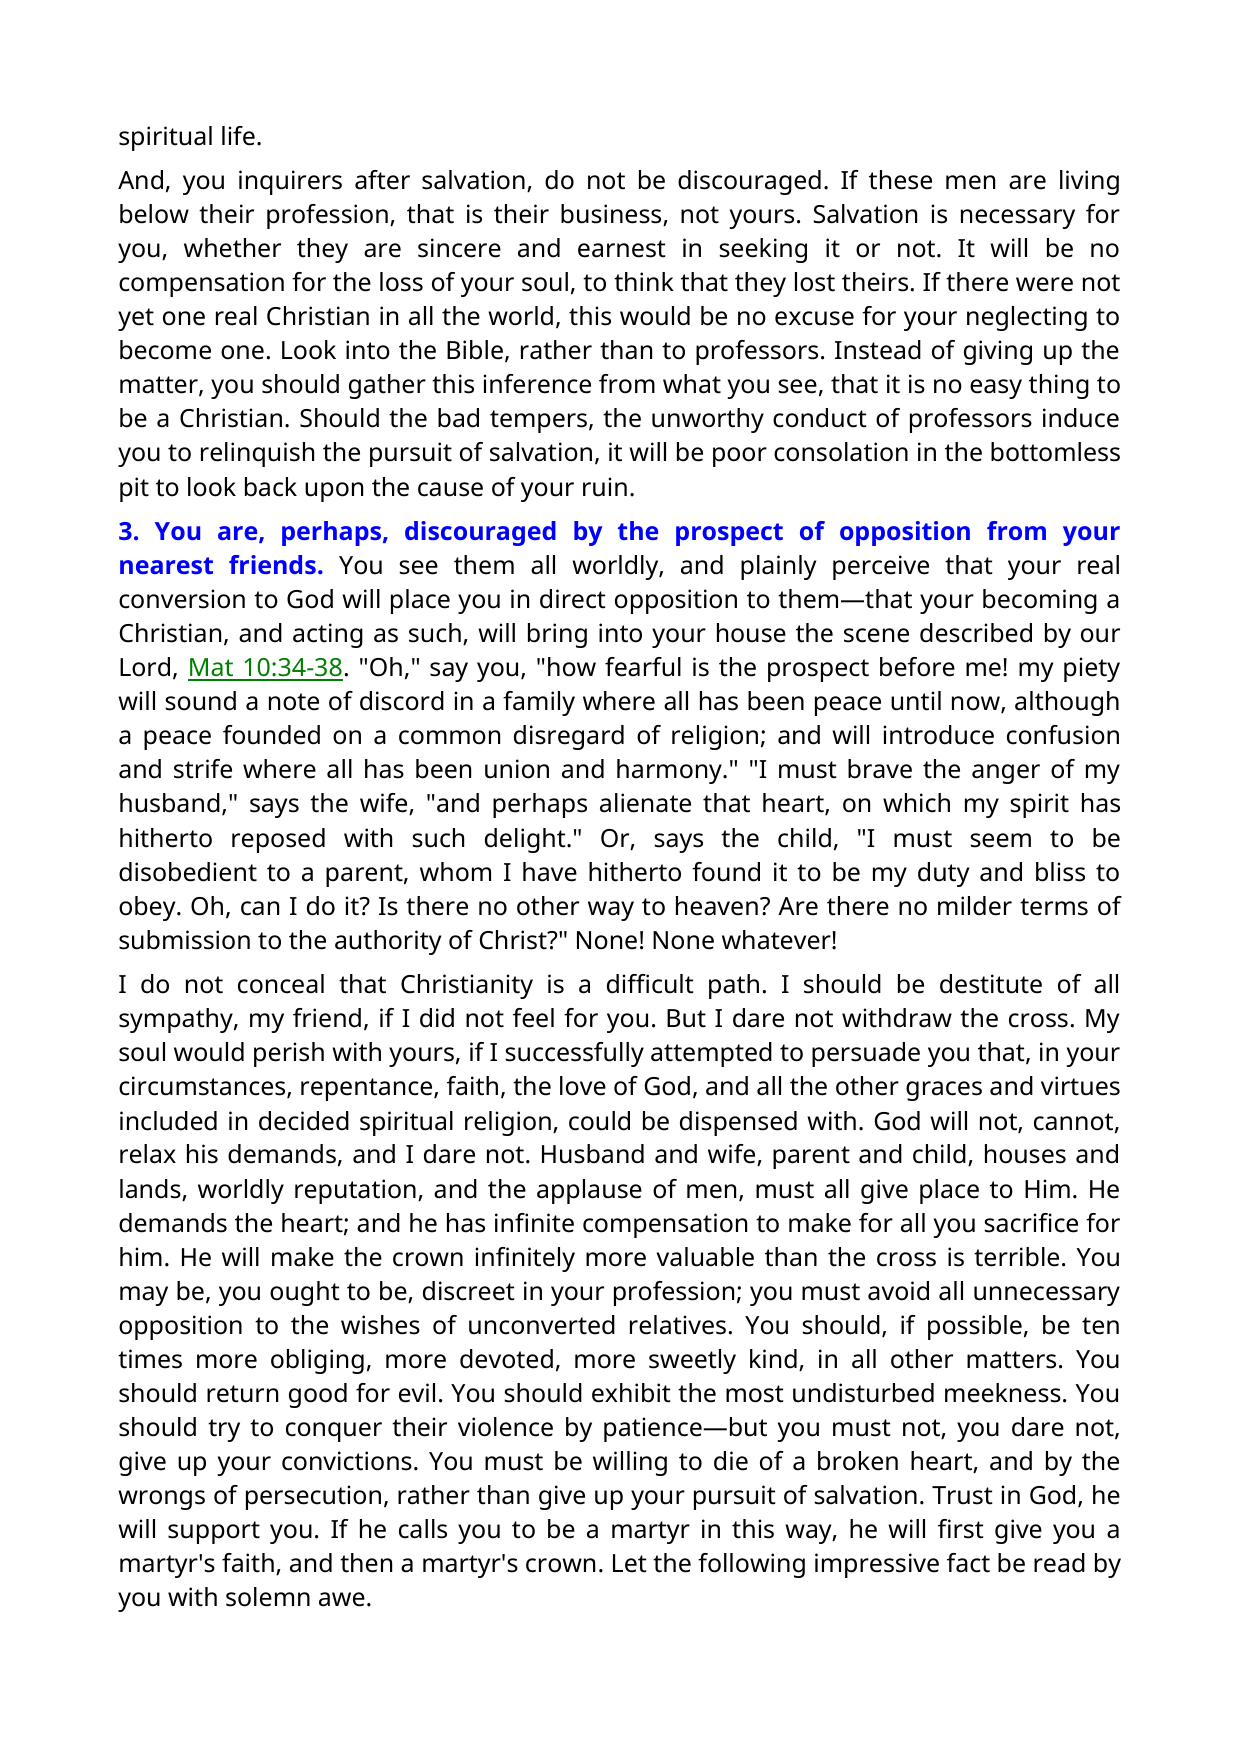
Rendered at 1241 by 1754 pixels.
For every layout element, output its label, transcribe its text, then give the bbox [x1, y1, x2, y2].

text And, you inquirers after salvation, do not be discouraged. If these men are living below their profession, that is their business, not yours. Salvation is necessary for you, whether they are sincere and earnest in seeking it or not. It will be no compensation for the loss of your soul, to think that they lost theirs. If there were not yet one real Christian in all the world, this would be no excuse for your neglecting to become one. Look into the Bible, rather than to professors. Instead of giving up the matter, you should gather this inference from what you see, that it is no easy thing to be a Christian. Should the bad tempers, the unworthy conduct of professors induce you to relinquish the pursuit of salvation, it will be poor consolation in the bottomless pit to look back upon the cause of your ruin. [118, 163, 1122, 503]
text 3. You are, perhaps, discouraged by the prospect of opposition from your nearest friends. You see them all worldly, and plainly perceive that your real conversion to God will place you in direct opposition to them—that your becoming a Christian, and acting as such, will bring into your house the scene described by our Lord, Mat 10:34-38. "Oh," say you, "how fearful is the prospect before me! my piety will sound a note of discord in a family where all has been peace until now, although a peace founded on a common disregard of religion; and will introduce confusion and strife where all has been union and harmony." "I must brave the anger of my husband," says the wife, "and perhaps alienate that heart, on which my spirit has hitherto reposed with such delight." Or, says the child, "I must seem to be disobedient to a parent, whom I have hitherto found it to be my duty and bliss to obey. Oh, can I do it? Is there no other way to heaven? Are there no milder terms of submission to the authority of Christ?" None! None whatever! [118, 514, 1122, 956]
text I do not conceal that Christianity is a difficult path. I should be destitute of all sympathy, my friend, if I did not feel for you. But I dare not withdraw the cross. My soul would perish with yours, if I successfully attempted to persuade you that, in your circumstances, repentance, faith, the love of God, and all the other graces and virtues included in decided spiritual religion, could be dispensed with. God will not, cannot, relax his demands, and I dare not. Husband and wife, parent and child, houses and lands, worldly reputation, and the applause of men, must all give place to Him. He demands the heart; and he has infinite compensation to make for all you sacrifice for him. He will make the crown infinitely more valuable than the cross is terrible. You may be, you ought to be, discreet in your profession; you must avoid all unnecessary opposition to the wishes of unconverted relatives. You should, if possible, be ten times more obliging, more devoted, more sweetly kind, in all other matters. You should return good for evil. You should exhibit the most undisturbed meekness. You should try to conquer their violence by patience—but you must not, you dare not, give up your convictions. You must be willing to die of a broken heart, and by the wrongs of persecution, rather than give up your pursuit of salvation. Trust in God, he will support you. If he calls you to be a martyr in this way, he will first give you a martyr's faith, and then a martyr's crown. Let the following impressive fact be read by you with solemn awe. [118, 967, 1122, 1614]
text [118, 118, 1122, 152]
